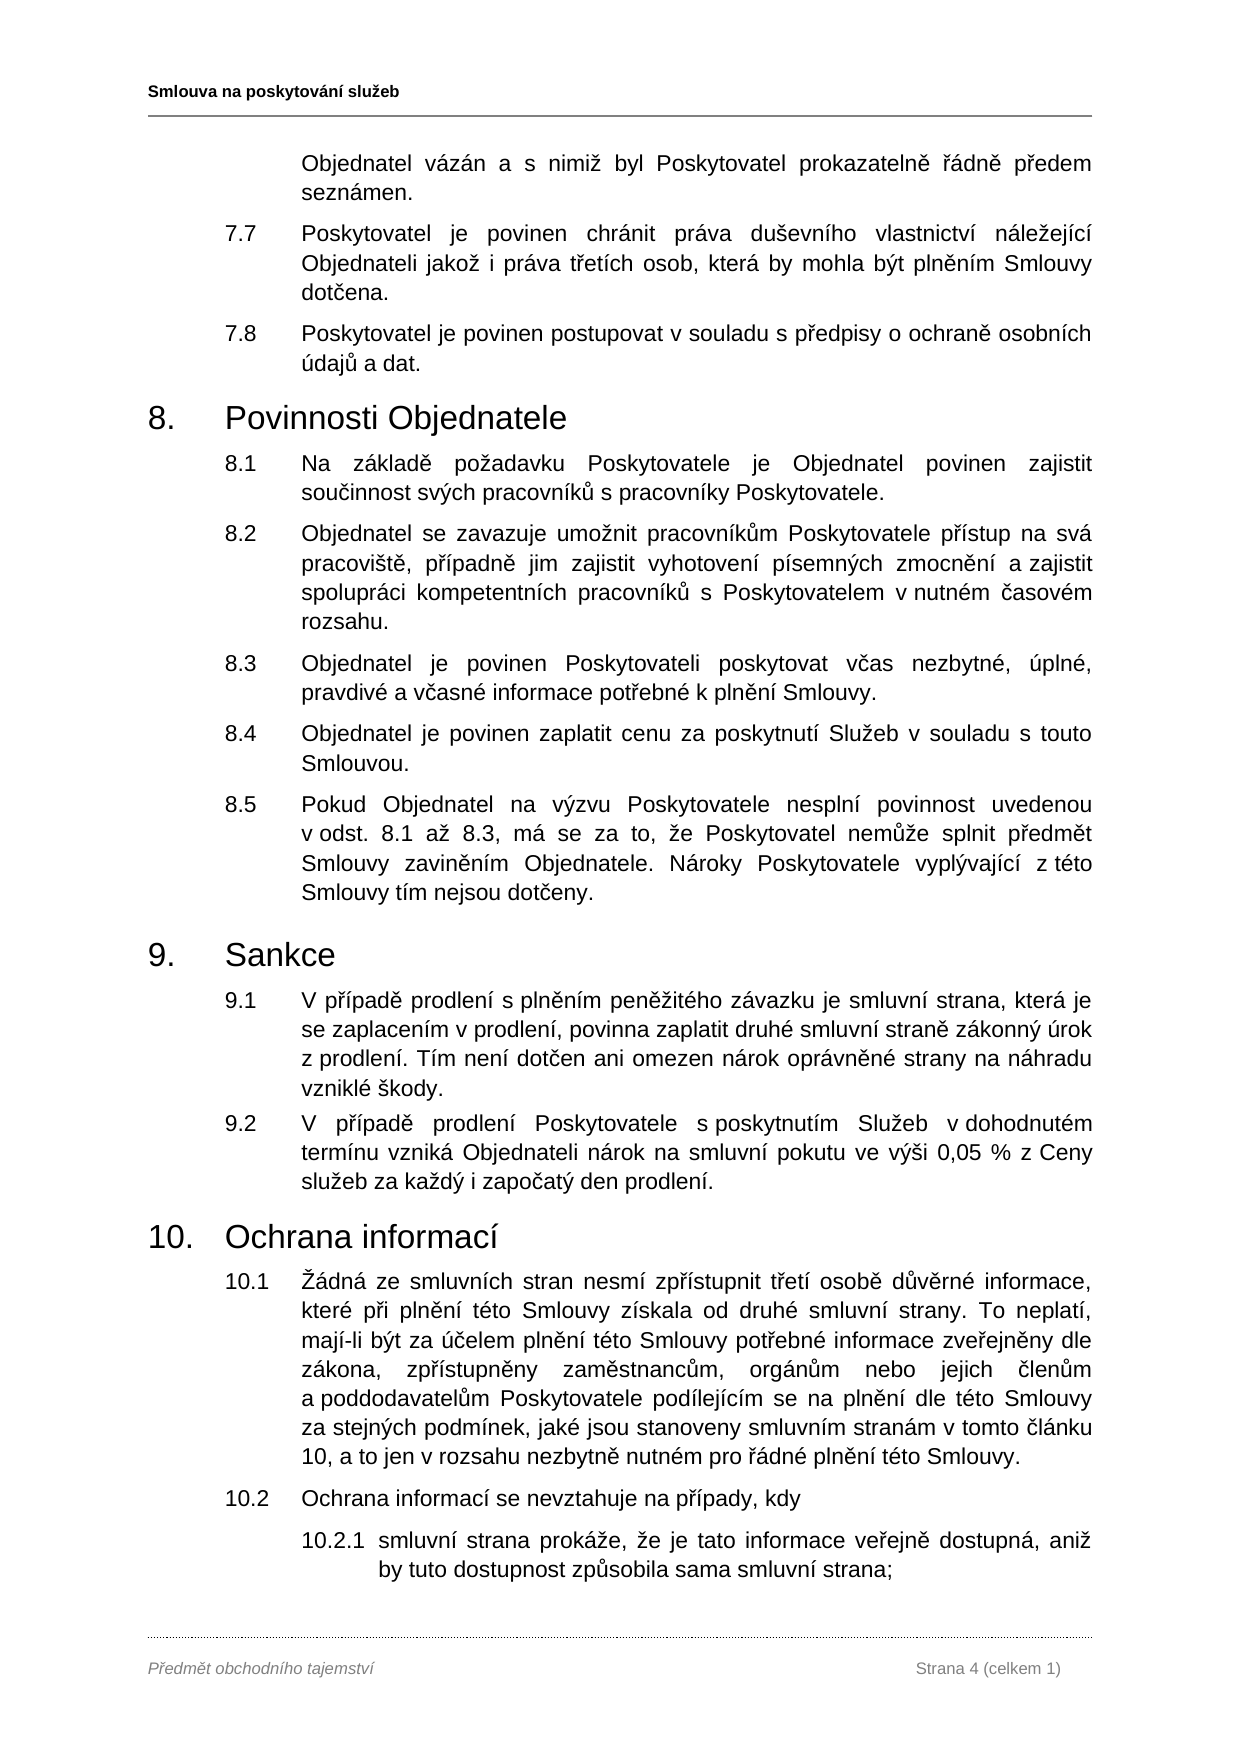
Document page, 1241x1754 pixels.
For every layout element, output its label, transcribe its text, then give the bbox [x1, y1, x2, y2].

text Objednatel se zavazuje umožnit pracovníkům Poskytovatele přístup na svá pracoviště, případně jim zajistit vyhotovení písemných zmocnění a zajistit spolupráci kompetentních pracovníků s Poskytovatelem v nutném časovém rozsahu. [224, 518, 1092, 635]
text Na základě požadavku Poskytovatele je Objednatel povinen zajistit součinnost svých pracovníků s pracovníky Poskytovatele. [224, 448, 1092, 506]
text V případě prodlení Poskytovatele s poskytnutím Služeb v dohodnutém termínu vzniká Objednateli nárok na smluvní pokutu ve výši 0,05 % z Ceny služeb za každý i započatý den prodlení. [224, 1108, 1092, 1196]
text Objednatel je povinen zaplatit cenu za poskytnutí Služeb v souladu s touto Smlouvou. [224, 718, 1092, 777]
text Objednatel je povinen Poskytovateli poskytovat včas nezbytné, úplné, pravdivé a včasné informace potřebné k plnění Smlouvy. [224, 648, 1092, 706]
text Ochrana informací se nevztahuje na případy, kdy [224, 1483, 1092, 1512]
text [224, 148, 1092, 206]
text V případě prodlení s plněním peněžitého závazku je smluvní strana, která je se zaplacením v prodlení, povinna zaplatit druhé smluvní straně zákonný úrok z prodlení. Tím není dotčen ani omezen nárok oprávněné strany na náhradu vzniklé škody. [224, 985, 1092, 1102]
text Poskytovatel je povinen postupovat v souladu s předpisy o ochraně osobních údajů a dat. [224, 318, 1092, 377]
text Pokud Objednatel na výzvu Poskytovatele nesplní povinnost uvedenou v odst. 8.1 až 8.3, má se za to, že Poskytovatel nemůže splnit předmět Smlouvy zaviněním Objednatele. Nároky Poskytovatele vyplývající z této Smlouvy tím nejsou dotčeny. [224, 789, 1092, 906]
text Ochrana informací [148, 1225, 1092, 1254]
text Sankce [148, 943, 1092, 973]
list smluvní strana prokáže, že je tato informace veřejně dostupná, aniž by tuto dostupnost způsobila sama smluvní strana; [301, 1525, 1092, 1583]
text Poskytovatel je povinen chránit práva duševního vlastnictví náležející Objednateli jakož i práva třetích osob, která by mohla být plněním Smlouvy dotčena. [224, 218, 1092, 306]
text Žádná ze smluvních stran nesmí zpřístupnit třetí osobě důvěrné informace, které při plnění této Smlouvy získala od druhé smluvní strany. To neplatí, mají-li být za účelem plnění této Smlouvy potřebné informace zveřejněny dle zákona, zpřístupněny zaměstnancům, orgánům nebo jejich členům a poddodavatelům Poskytovatele podílejícím se na plnění dle této Smlouvy za stejných podmínek, jaké jsou stanoveny smluvním stranám v tomto článku 10, a to jen v rozsahu nezbytně nutném pro řádné plnění této Smlouvy. [224, 1266, 1092, 1471]
text Povinnosti Objednatele [148, 406, 1092, 435]
